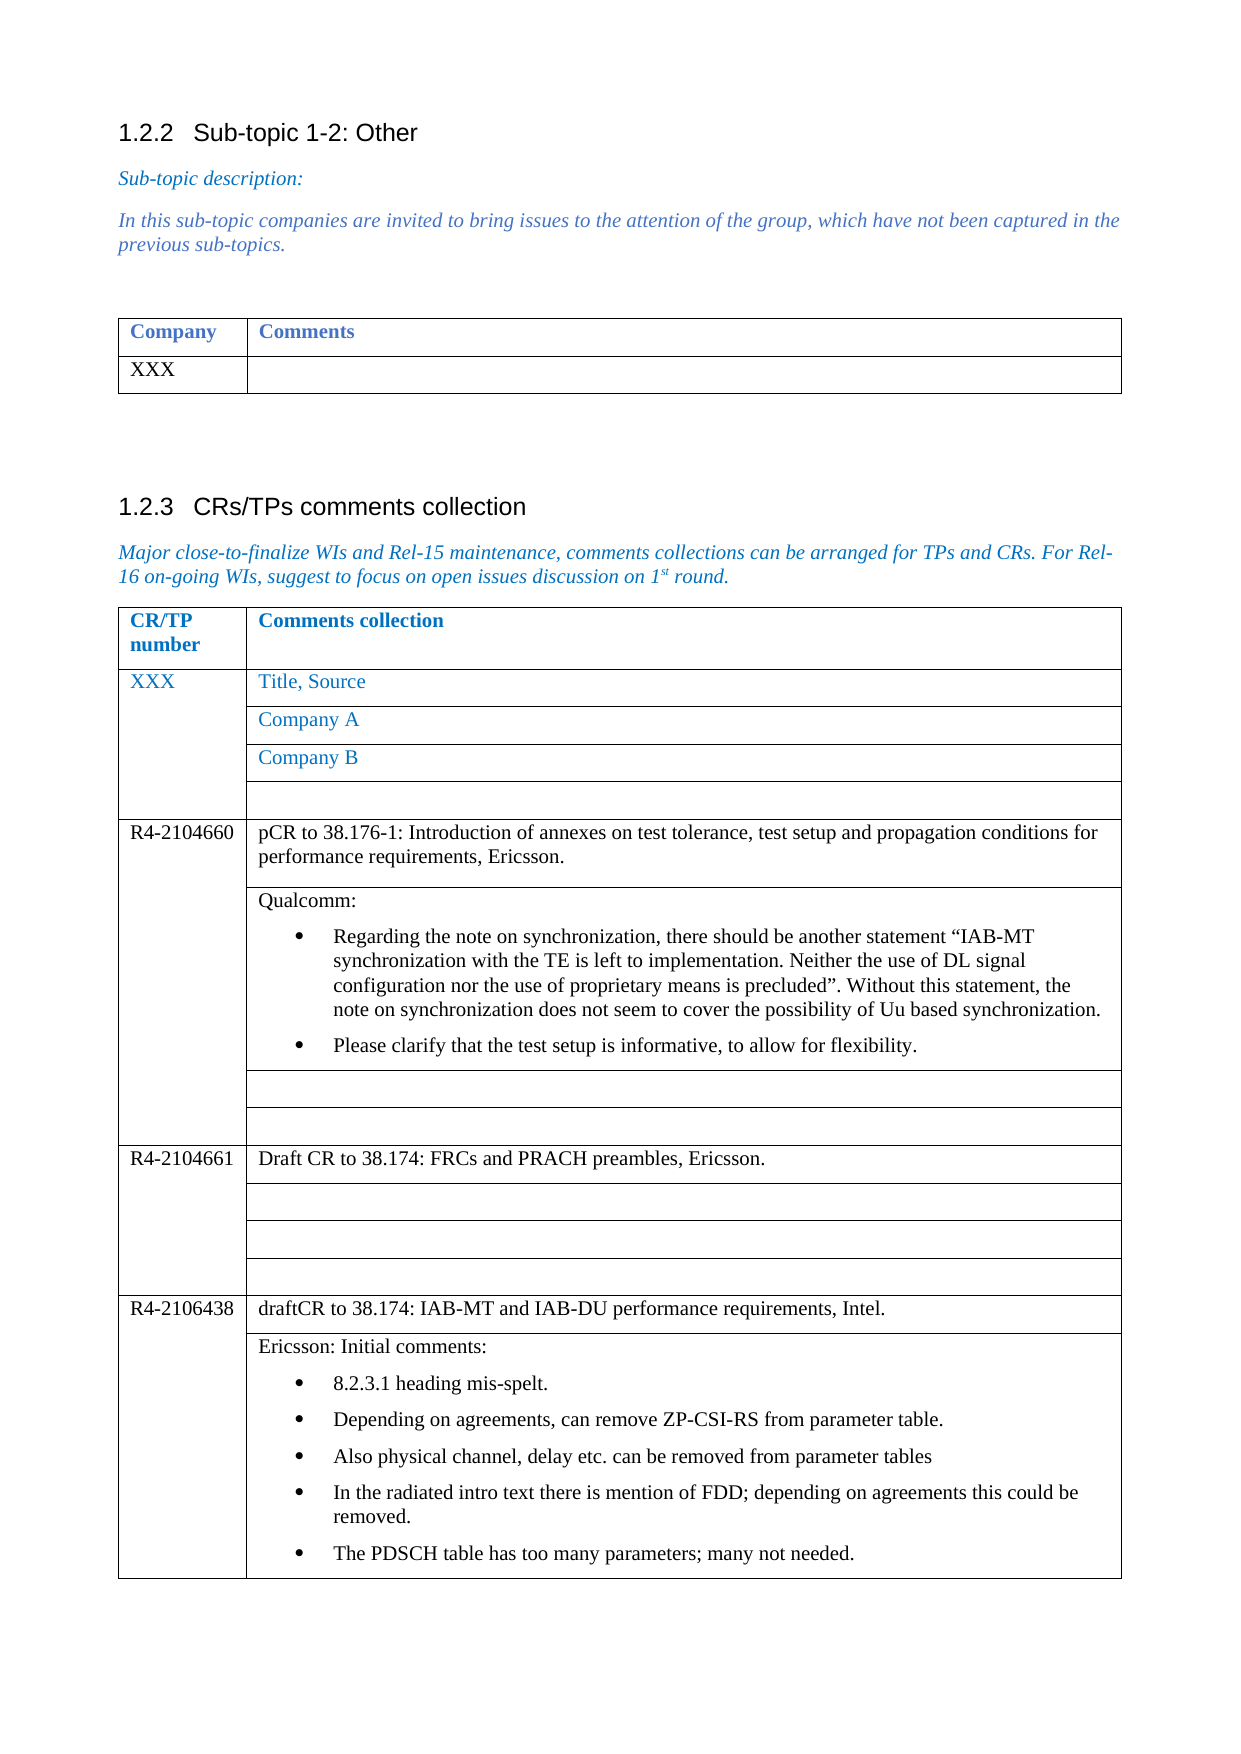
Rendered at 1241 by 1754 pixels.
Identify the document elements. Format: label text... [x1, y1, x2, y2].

table_cell [248, 357, 1121, 393]
text Major close-to-finalize WIs and Rel-15 maintenance, comments collections can be arranged for TPs and CRs. For Rel-16 on-going WIs, suggest to focus on open issues discussion on 1st round. [118, 540, 1122, 588]
subtitle Sub-topic 1-2: Other [118, 118, 1122, 147]
table_cell [247, 1184, 1121, 1220]
table_header CR/TP number [119, 608, 246, 668]
table_cell [247, 1221, 1121, 1258]
table_cell XXX [119, 670, 246, 819]
table_header Comments collection [247, 608, 1121, 668]
table_cell Draft CR to 38.174: FRCs and PRACH preambles, Ericsson. [247, 1146, 1121, 1182]
table_cell [247, 1259, 1121, 1295]
table_cell Company A [247, 707, 1121, 744]
table_cell Title, Source [247, 670, 1121, 706]
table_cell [247, 1334, 1121, 1577]
table_cell [247, 782, 1121, 819]
table_cell draftCR to 38.174: IAB-MT and IAB-DU performance requirements, Intel. [247, 1296, 1121, 1333]
table_cell pCR to 38.176-1: Introduction of annexes on test tolerance, test setup and propagation conditions for performance requirements, Ericsson. [247, 820, 1121, 887]
table_cell [247, 1071, 1121, 1107]
text In this sub-topic companies are invited to bring issues to the attention of the group, which have not been captured in the previous sub-topics. [118, 208, 1122, 256]
table_cell Qualcomm: Regarding the note on synchronization, there should be another statement “IAB-MT synchronization with the TE is left to implementation. Neither the use of DL signal configuration nor the use of proprietary means is precluded”. Without this statement, the note on synchronization does not seem to cover the possibility of Uu based synchronization. Please clarify that the test setup is informative, to allow for flexibility. [247, 888, 1121, 1070]
subtitle CRs/TPs comments collection [118, 492, 1122, 521]
table_header Comments [248, 319, 1121, 356]
table_cell R4-2104661 [119, 1146, 246, 1295]
text Sub-topic description: [118, 166, 1122, 189]
table_cell XXX [119, 357, 247, 393]
table_cell [247, 1108, 1121, 1145]
table_cell R4-2106438 [119, 1296, 246, 1577]
table_header Company [119, 319, 247, 356]
table_cell Company B [247, 745, 1121, 781]
table_cell R4-2104660 [119, 820, 246, 1145]
